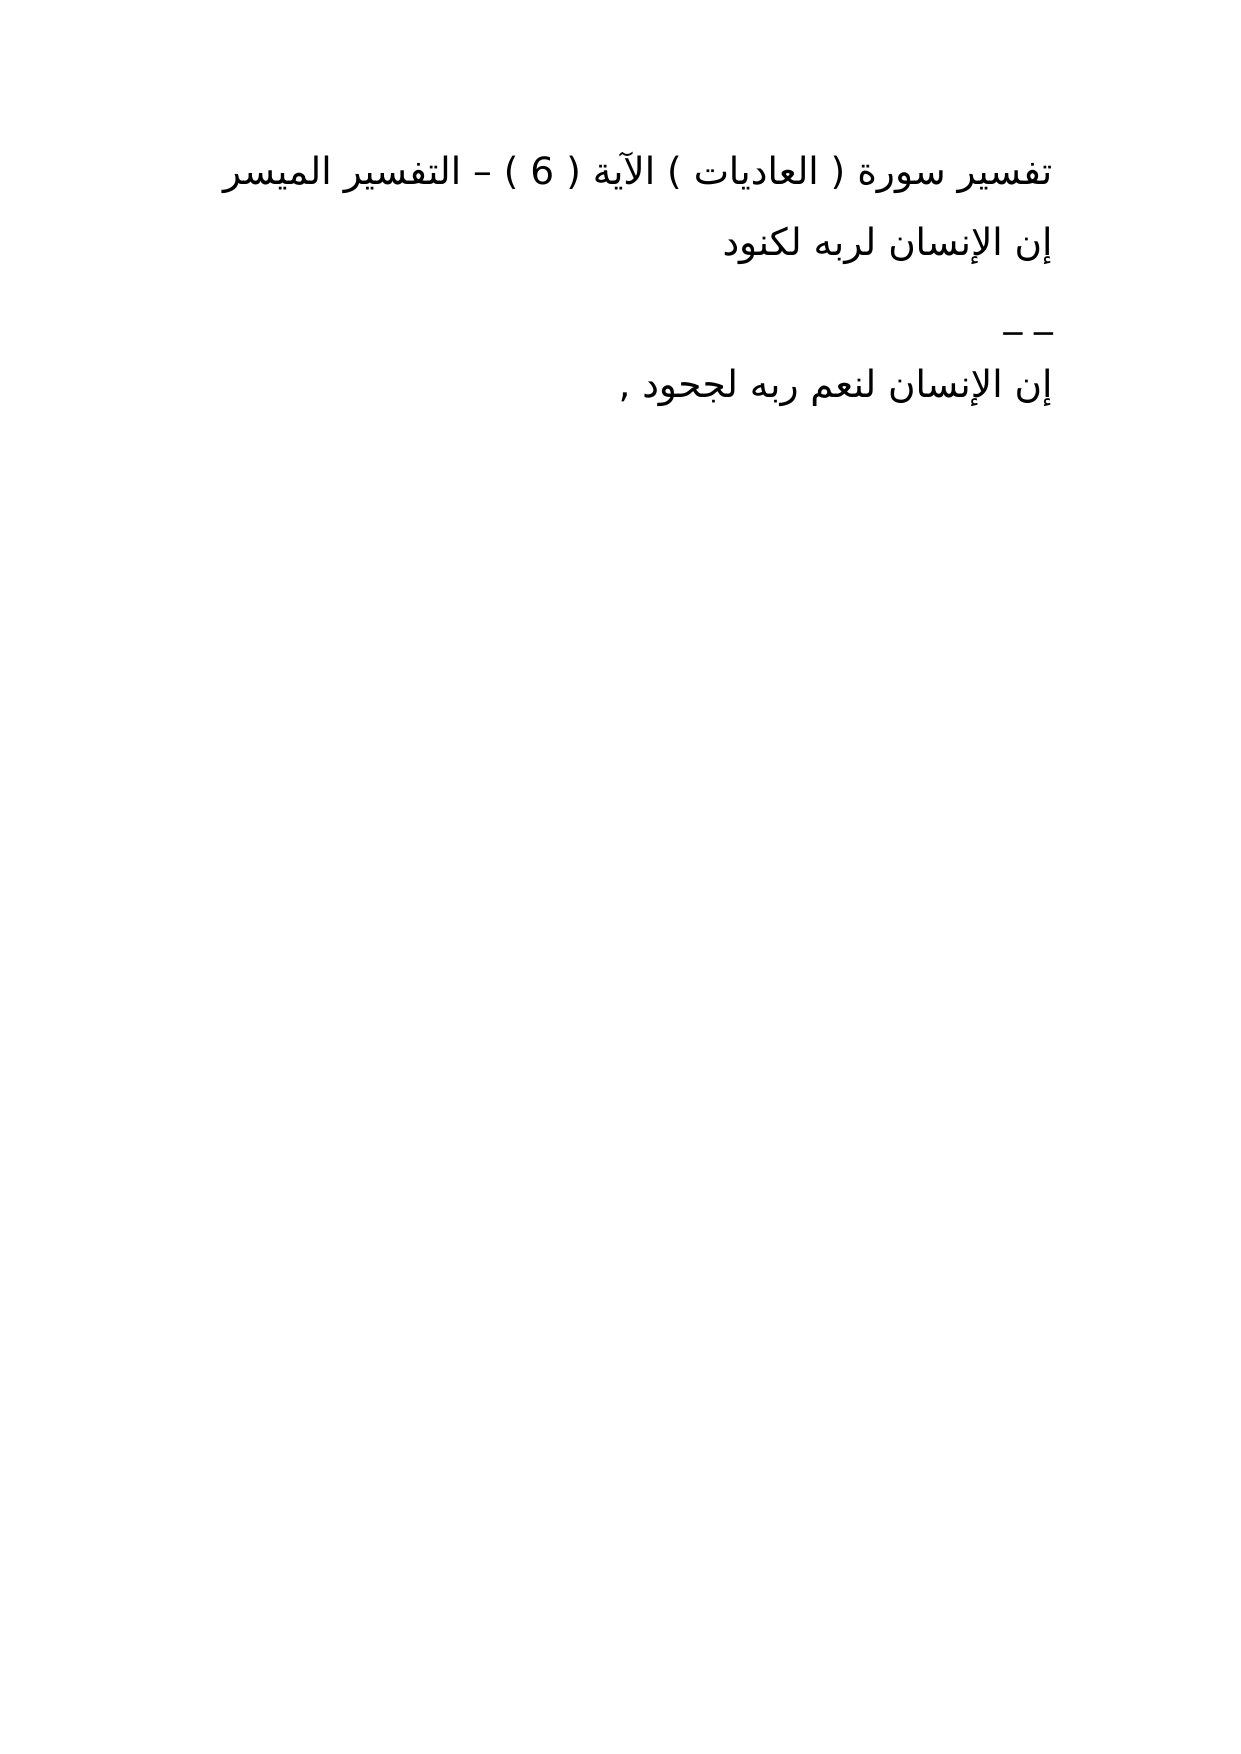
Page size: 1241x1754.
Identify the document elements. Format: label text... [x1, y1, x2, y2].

text تفسير سورة ( العاديات ) الآية ( 6 ) – التفسير الميسر [187, 150, 1053, 194]
text إن الإنسان لنعم ربه لجحود , [187, 363, 1053, 406]
text _ _ [187, 292, 1053, 336]
text إن الإنسان لربه لكنود [187, 221, 1053, 264]
